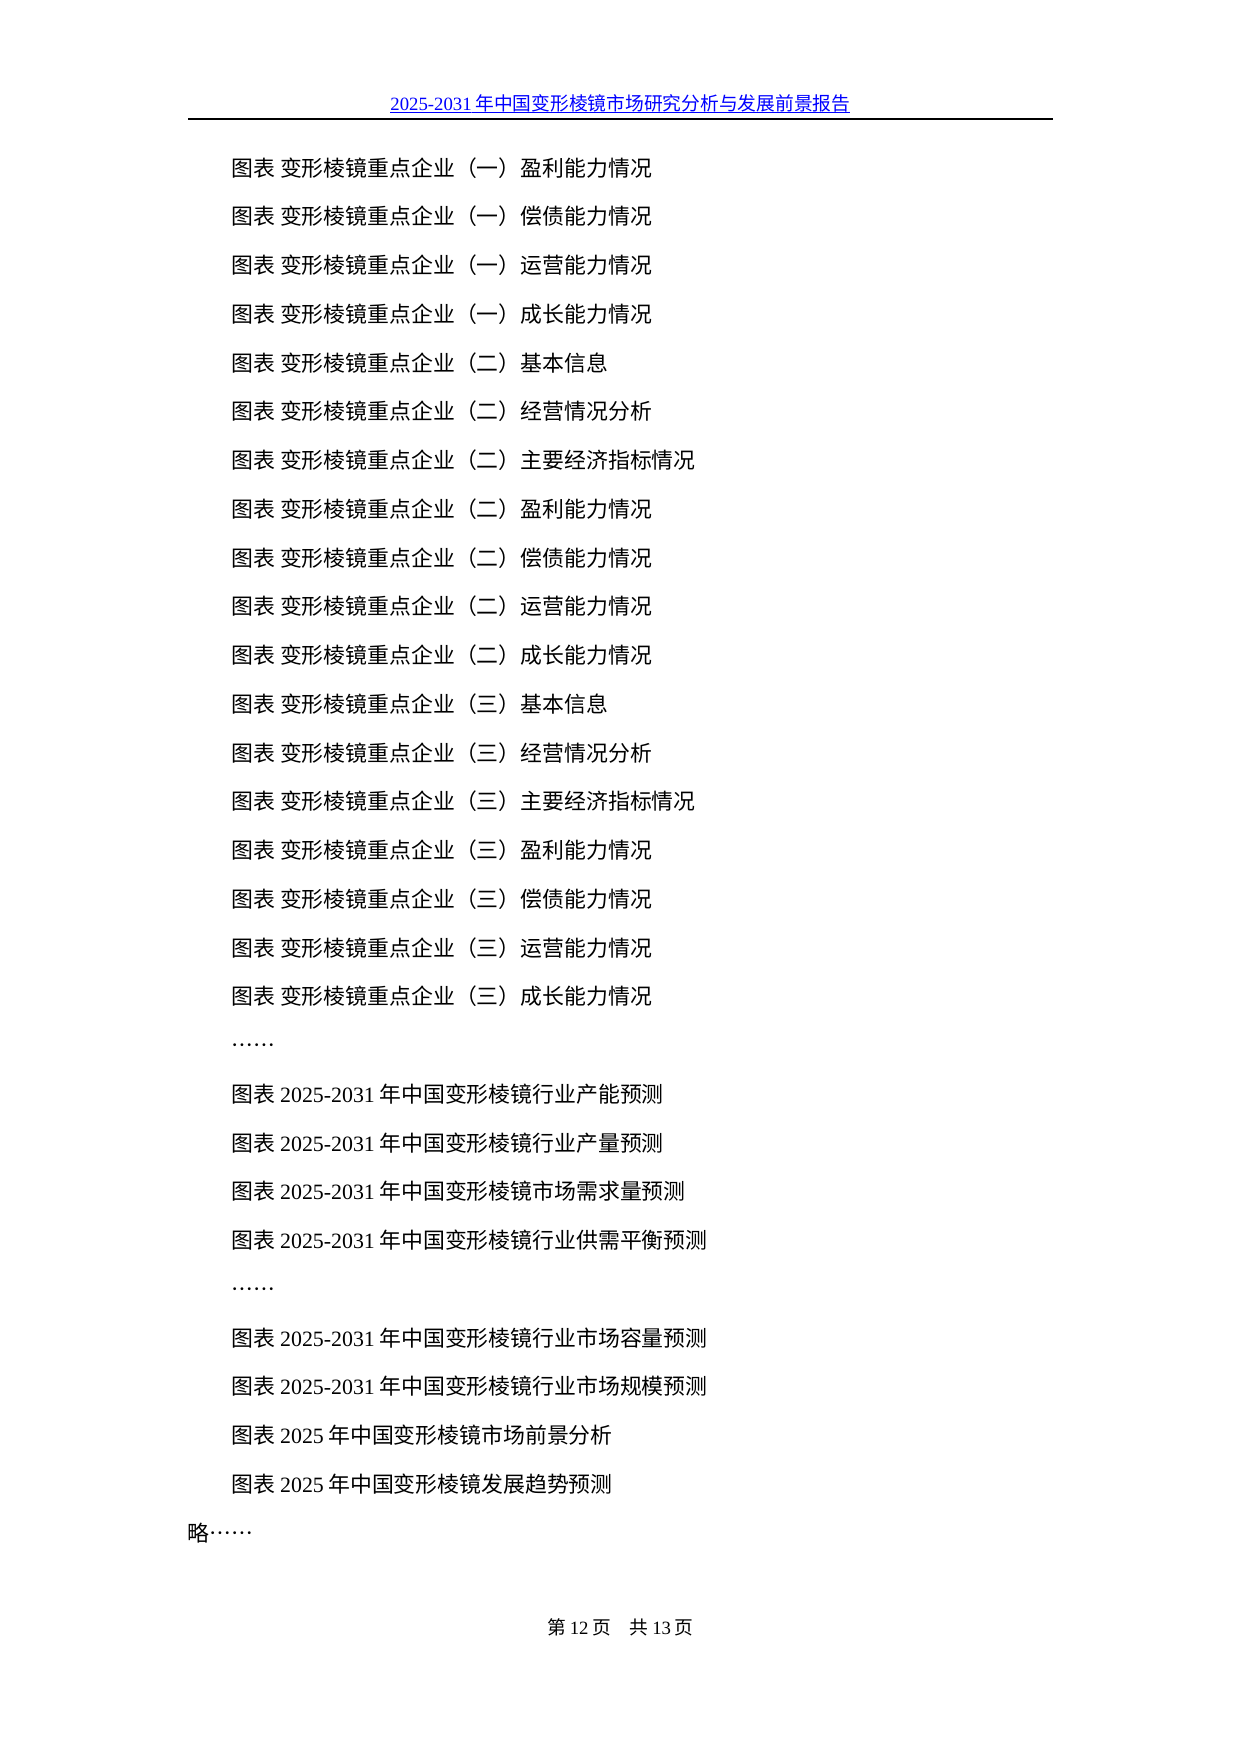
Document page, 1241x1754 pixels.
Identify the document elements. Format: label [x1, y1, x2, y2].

text [187, 150, 1053, 1548]
